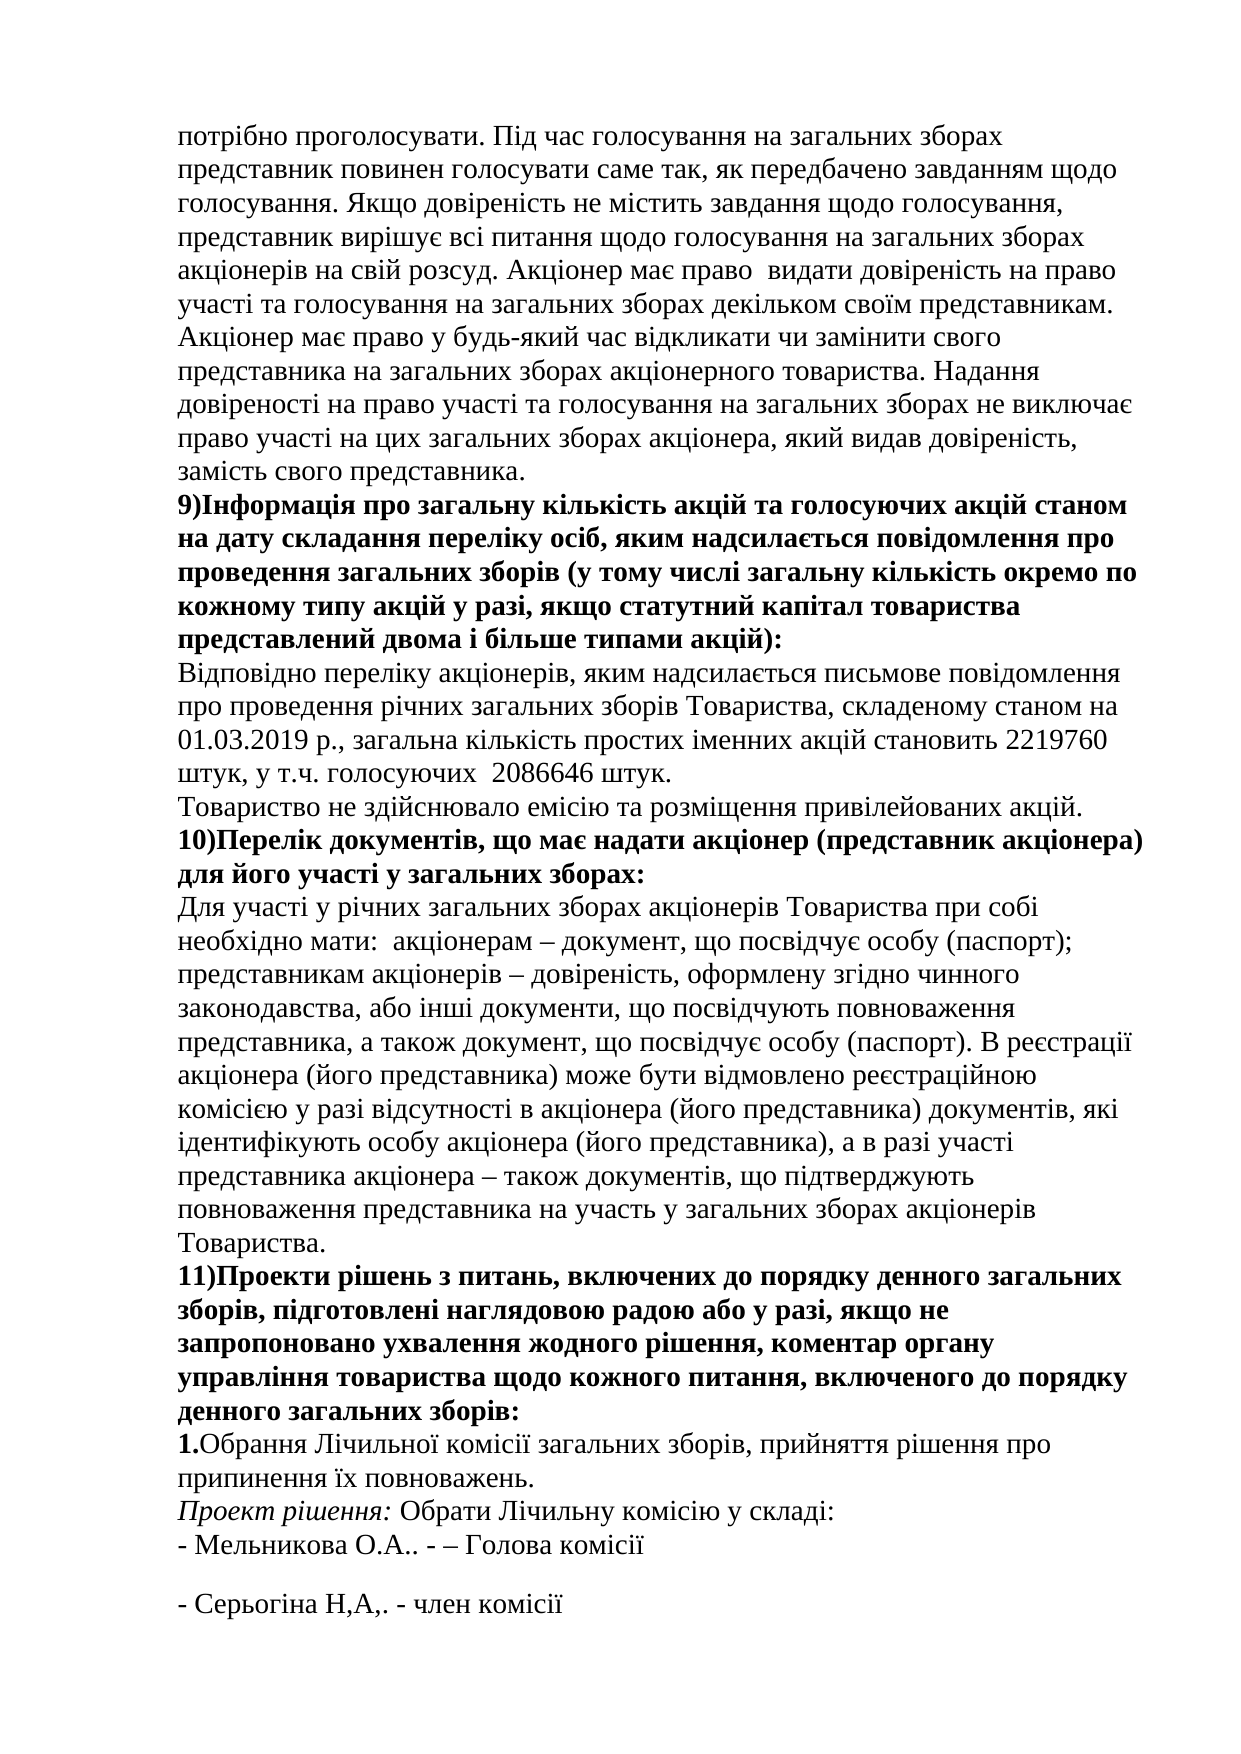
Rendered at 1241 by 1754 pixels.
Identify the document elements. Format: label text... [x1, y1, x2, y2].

text - Мельникова О.А.. - – Голова комісії [177, 1527, 1152, 1560]
text 10)Перелік документів, що має надати акціонер (представник акціонера) для його участі у загальних зборах: [177, 822, 1152, 889]
text - Серьогіна Н,А,. - член комісії [177, 1586, 1152, 1620]
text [177, 118, 1152, 487]
text Проект рішення: Обрати Лічильну комісію у складі: [177, 1493, 1152, 1527]
text Для участі у річних загальних зборах акціонерів Товариства при собі необхідно мати: акціонерам – документ, що посвідчує особу (паспорт); представникам акціонерів – довіреність, оформлену згідно чинного законодавства, або інші документи, що посвідчують повноваження представника, а також документ, що посвідчує особу (паспорт). В реєстрації акціонера (його представника) може бути відмовлено реєстраційною комісією у разі відсутності в акціонера (його представника) документів, які ідентифікують особу акціонера (його представника), а в разі участі представника акціонера – також документів, що підтверджують повноваження представника на участь у загальних зборах акціонерів Товариства. [177, 889, 1152, 1258]
text 9)Інформація про загальну кількість акцій та голосуючих акцій станом на дату складання переліку осіб, яким надсилається повідомлення про проведення загальних зборів (у тому числі загальну кількість окремо по кожному типу акцій у разі, якщо статутний капітал товариства представлений двома і більше типами акцій): [177, 487, 1152, 655]
text 11)Проекти рішень з питань, включених до порядку денного загальних зборів, підготовлені наглядовою радою або у разі, якщо не запропоновано ухвалення жодного рішення, коментар органу управління товариства щодо кожного питання, включеного до порядку денного загальних зборів: [177, 1258, 1152, 1426]
text 1.Обрання Лічильної комісії загальних зборів, прийняття рішення про припинення їх повноважень. [177, 1426, 1152, 1493]
text Товариство не здійснювало емісію та розміщення привілейованих акцій. [177, 789, 1152, 822]
text Відповідно переліку акціонерів, яким надсилається письмове повідомлення про проведення річних загальних зборів Товариства, складеному станом на 01.03.2019 р., загальна кількість простих іменних акцій становить 2219760 штук, у т.ч. голосуючих 2086646 штук. [177, 655, 1152, 789]
